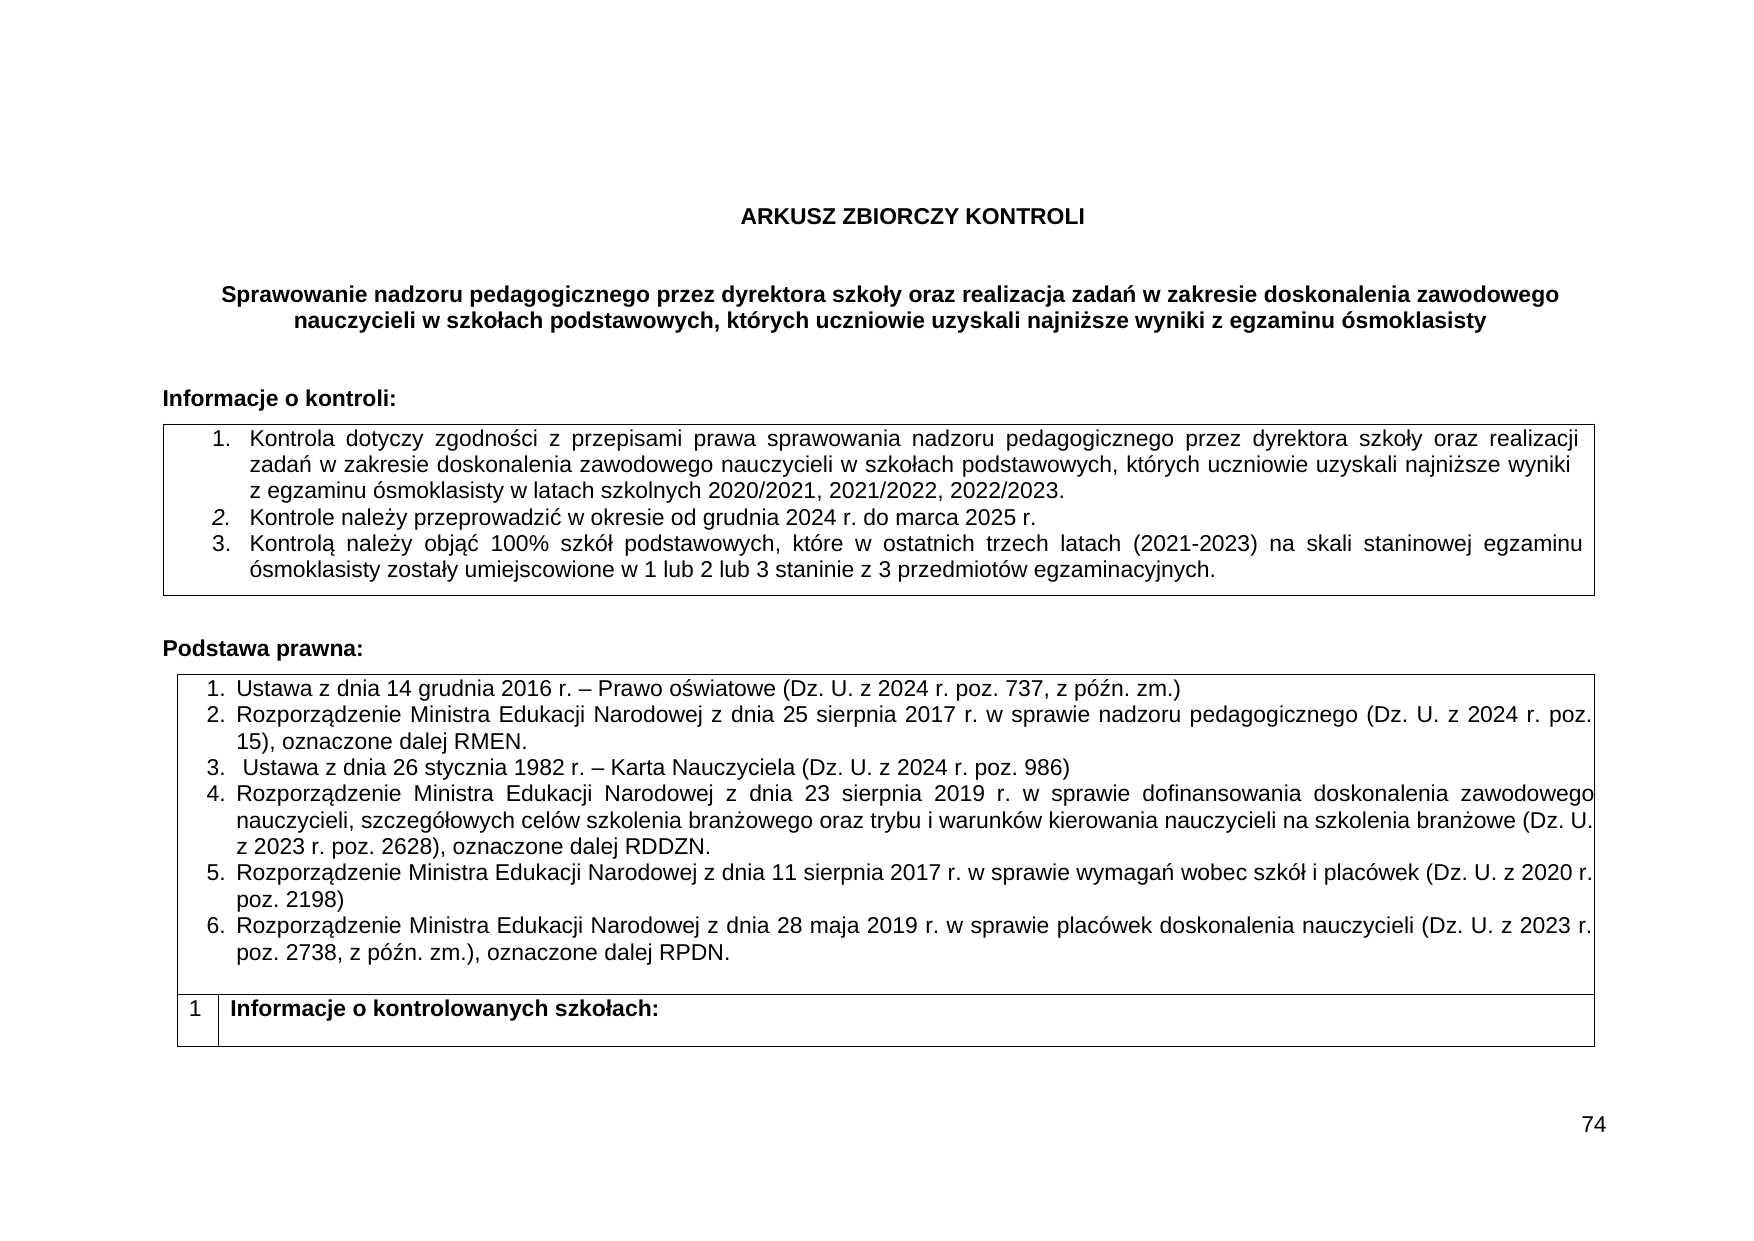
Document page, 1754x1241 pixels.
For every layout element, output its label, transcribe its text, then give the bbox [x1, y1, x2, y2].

subtitle ARKUSZ ZBIORCZY KONTROLI [207, 203, 1618, 229]
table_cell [219, 995, 1594, 1046]
table_header Kontrola dotyczy zgodności z przepisami prawa sprawowania nadzoru pedagogicznego przez dyrektora szkoły oraz realizacji zadań w zakresie doskonalenia zawodowego nauczycieli w szkołach podstawowych, których uczniowie uzyskali najniższe wyniki z egzaminu ósmoklasisty w latach szkolnych 2020/2021, 2021/2022, 2022/2023. Kontrole należy przeprowadzić w okresie od grudnia 2024 r. do marca 2025 r. Kontrolą należy objąć 100% szkół podstawowych, które w ostatnich trzech latach (2021-2023) na skali staninowej egzaminu ósmoklasisty zostały umiejscowione w 1 lub 2 lub 3 staninie z 3 przedmiotów egzaminacyjnych. [164, 425, 1594, 595]
text Podstawa prawna: [162, 635, 1618, 661]
text Sprawowanie nadzoru pedagogicznego przez dyrektora szkoły oraz realizacja zadań w zakresie doskonalenia zawodowego nauczycieli w szkołach podstawowych, których uczniowie uzyskali najniższe wyniki z egzaminu ósmoklasisty [162, 281, 1618, 333]
table_cell 1 [178, 995, 218, 1046]
table_header Ustawa z dnia 14 grudnia 2016 r. – Prawo oświatowe (Dz. U. z 2024 r. poz. 737, z późn. zm.) Rozporządzenie Ministra Edukacji Narodowej z dnia 25 sierpnia 2017 r. w sprawie nadzoru pedagogicznego (Dz. U. z 2024 r. poz. 15), oznaczone dalej RMEN. Ustawa z dnia 26 stycznia 1982 r. – Karta Nauczyciela (Dz. U. z 2024 r. poz. 986) Rozporządzenie Ministra Edukacji Narodowej z dnia 23 sierpnia 2019 r. w sprawie dofinansowania doskonalenia zawodowego nauczycieli, szczegółowych celów szkolenia branżowego oraz trybu i warunków kierowania nauczycieli na szkolenia branżowe (Dz. U. z 2023 r. poz. 2628), oznaczone dalej RDDZN. Rozporządzenie Ministra Edukacji Narodowej z dnia 11 sierpnia 2017 r. w sprawie wymagań wobec szkół i placówek (Dz. U. z 2020 r. poz. 2198) Rozporządzenie Ministra Edukacji Narodowej z dnia 28 maja 2019 r. w sprawie placówek doskonalenia nauczycieli (Dz. U. z 2023 r. poz. 2738, z późn. zm.), oznaczone dalej RPDN. [178, 675, 1594, 994]
text Informacje o kontroli: [162, 384, 1618, 411]
